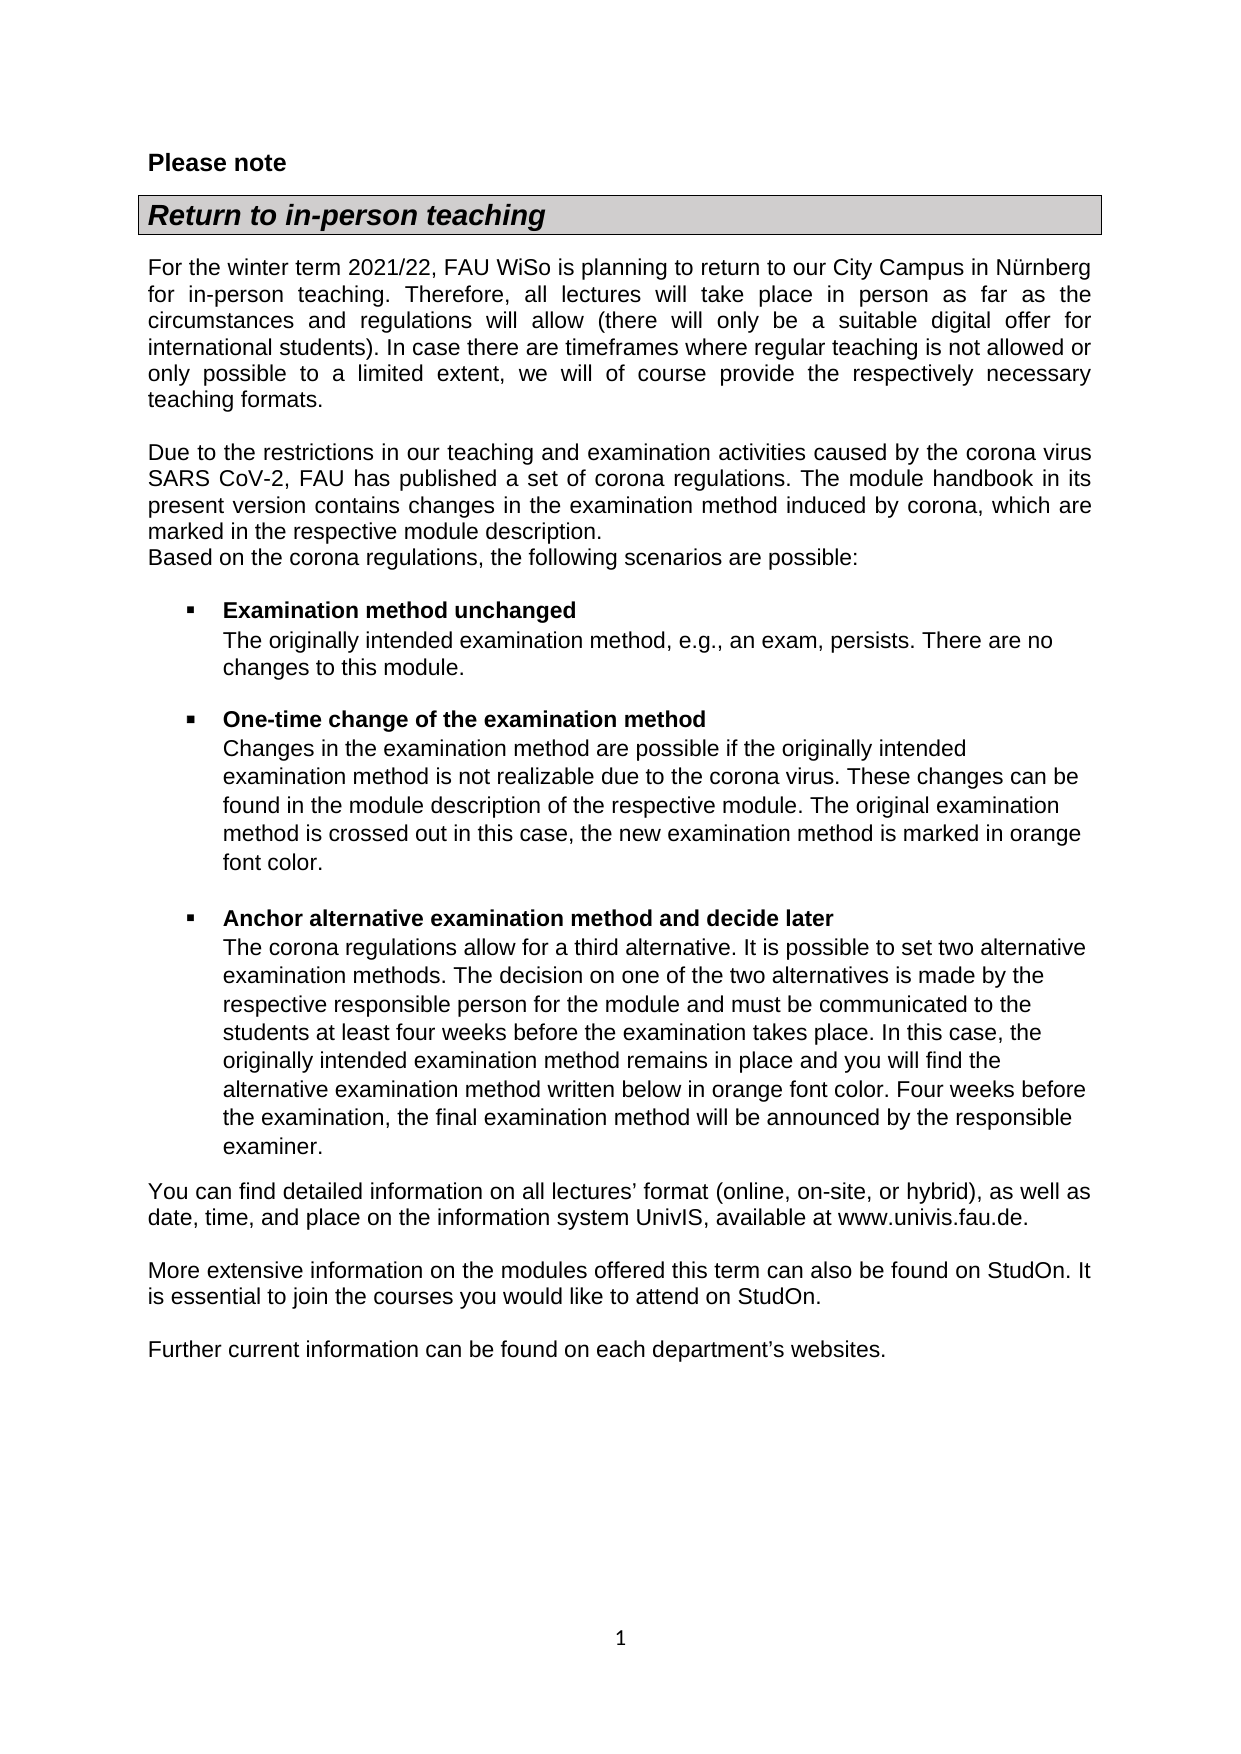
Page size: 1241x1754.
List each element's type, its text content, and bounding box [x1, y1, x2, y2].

text Due to the restrictions in our teaching and examination activities caused by the corona virus SARS CoV-2, FAU has published a set of corona regulations. The module handbook in its present version contains changes in the examination method induced by corona, which are marked in the respective module description. [148, 439, 1093, 544]
text You can find detailed information on all lectures’ format (online, on-site, or hybrid), as well as date, time, and place on the information system UnivIS, available at www.univis.fau.de. [148, 1178, 1093, 1231]
text Further current information can be found on each department’s websites. [148, 1336, 1093, 1362]
list One-time change of the examination method [185, 706, 1093, 733]
list Anchor alternative examination method and decide later [185, 905, 1093, 932]
list Examination method unchanged [185, 597, 1093, 623]
text More extensive information on the modules offered this term can also be found on StudOn. It is essential to join the courses you would like to attend on StudOn. [148, 1257, 1093, 1310]
text Based on the corona regulations, the following scenarios are possible: [148, 544, 1093, 571]
list Changes in the examination method are possible if the originally intended examination method is not realizable due to the corona virus. These changes can be found in the module description of the respective module. The original examination method is crossed out in this case, the new examination method is marked in orange font color. [223, 735, 1093, 875]
text Return to in-person teaching [139, 196, 1101, 234]
text Please note [148, 148, 1093, 176]
list The corona regulations allow for a third alternative. It is possible to set two alternative examination methods. The decision on one of the two alternatives is made by the respective responsible person for the module and must be communicated to the students at least four weeks before the examination takes place. In this case, the originally intended examination method remains in place and you will find the alternative examination method written below in orange font color. Four weeks before the examination, the final examination method will be announced by the responsible examiner. [223, 934, 1093, 1159]
list The originally intended examination method, e.g., an exam, persists. There are no changes to this module. [223, 627, 1093, 680]
text For the winter term 2021/22, FAU WiSo is planning to return to our City Campus in Nürnberg for in-person teaching. Therefore, all lectures will take place in person as far as the circumstances and regulations will allow (there will only be a suitable digital offer for international students). In case there are timeframes where regular teaching is not allowed or only possible to a limited extent, we will of course provide the respectively necessary teaching formats. [148, 254, 1093, 412]
